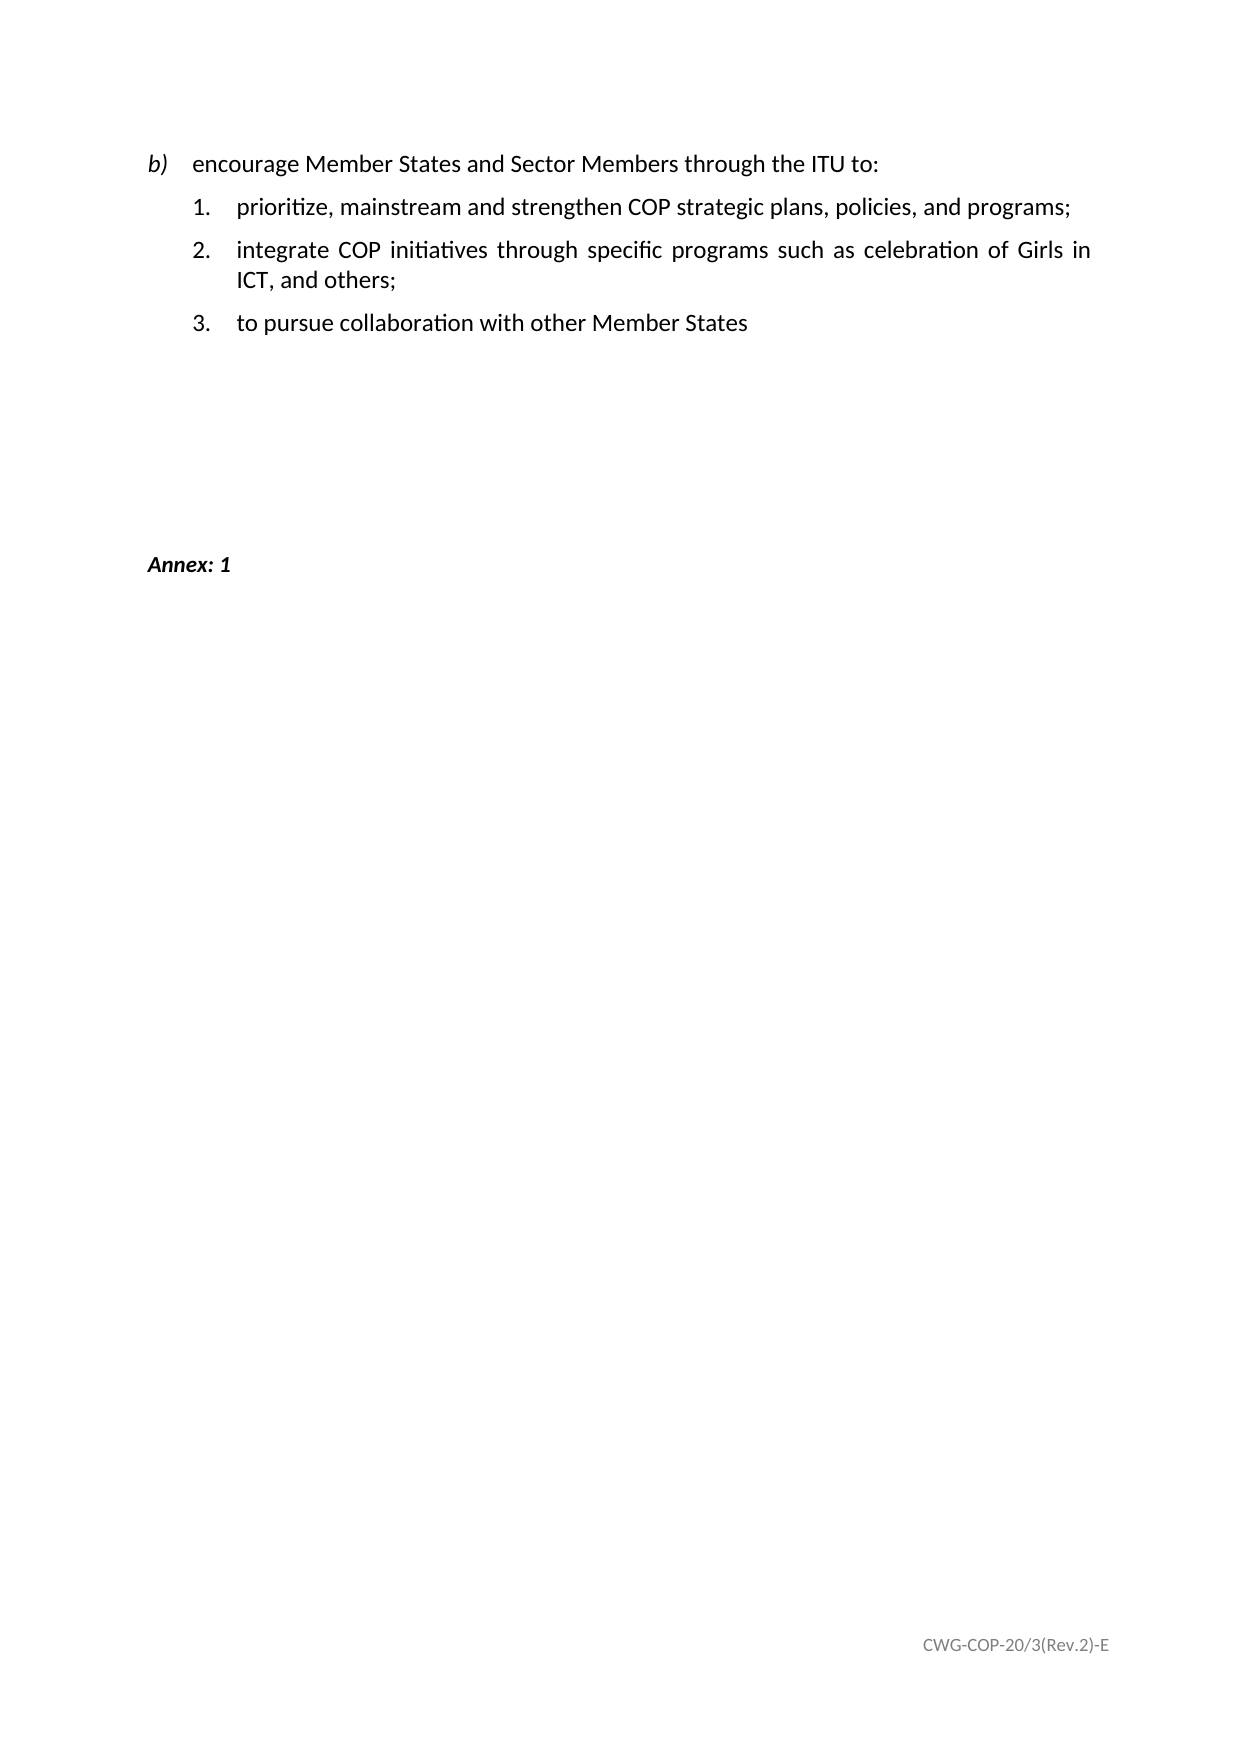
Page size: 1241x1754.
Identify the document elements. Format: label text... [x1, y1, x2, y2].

list prioritize, mainstream and strengthen COP strategic plans, policies, and programs; [192, 191, 1092, 221]
list integrate COP initiatives through specific programs such as celebration of Girls in ICT, and others; [192, 234, 1092, 295]
text Annex: 1 [148, 550, 1092, 578]
list to pursue collaboration with other Member States [192, 307, 1092, 338]
list encourage Member States and Sector Members through the ITU to: [148, 148, 1092, 178]
